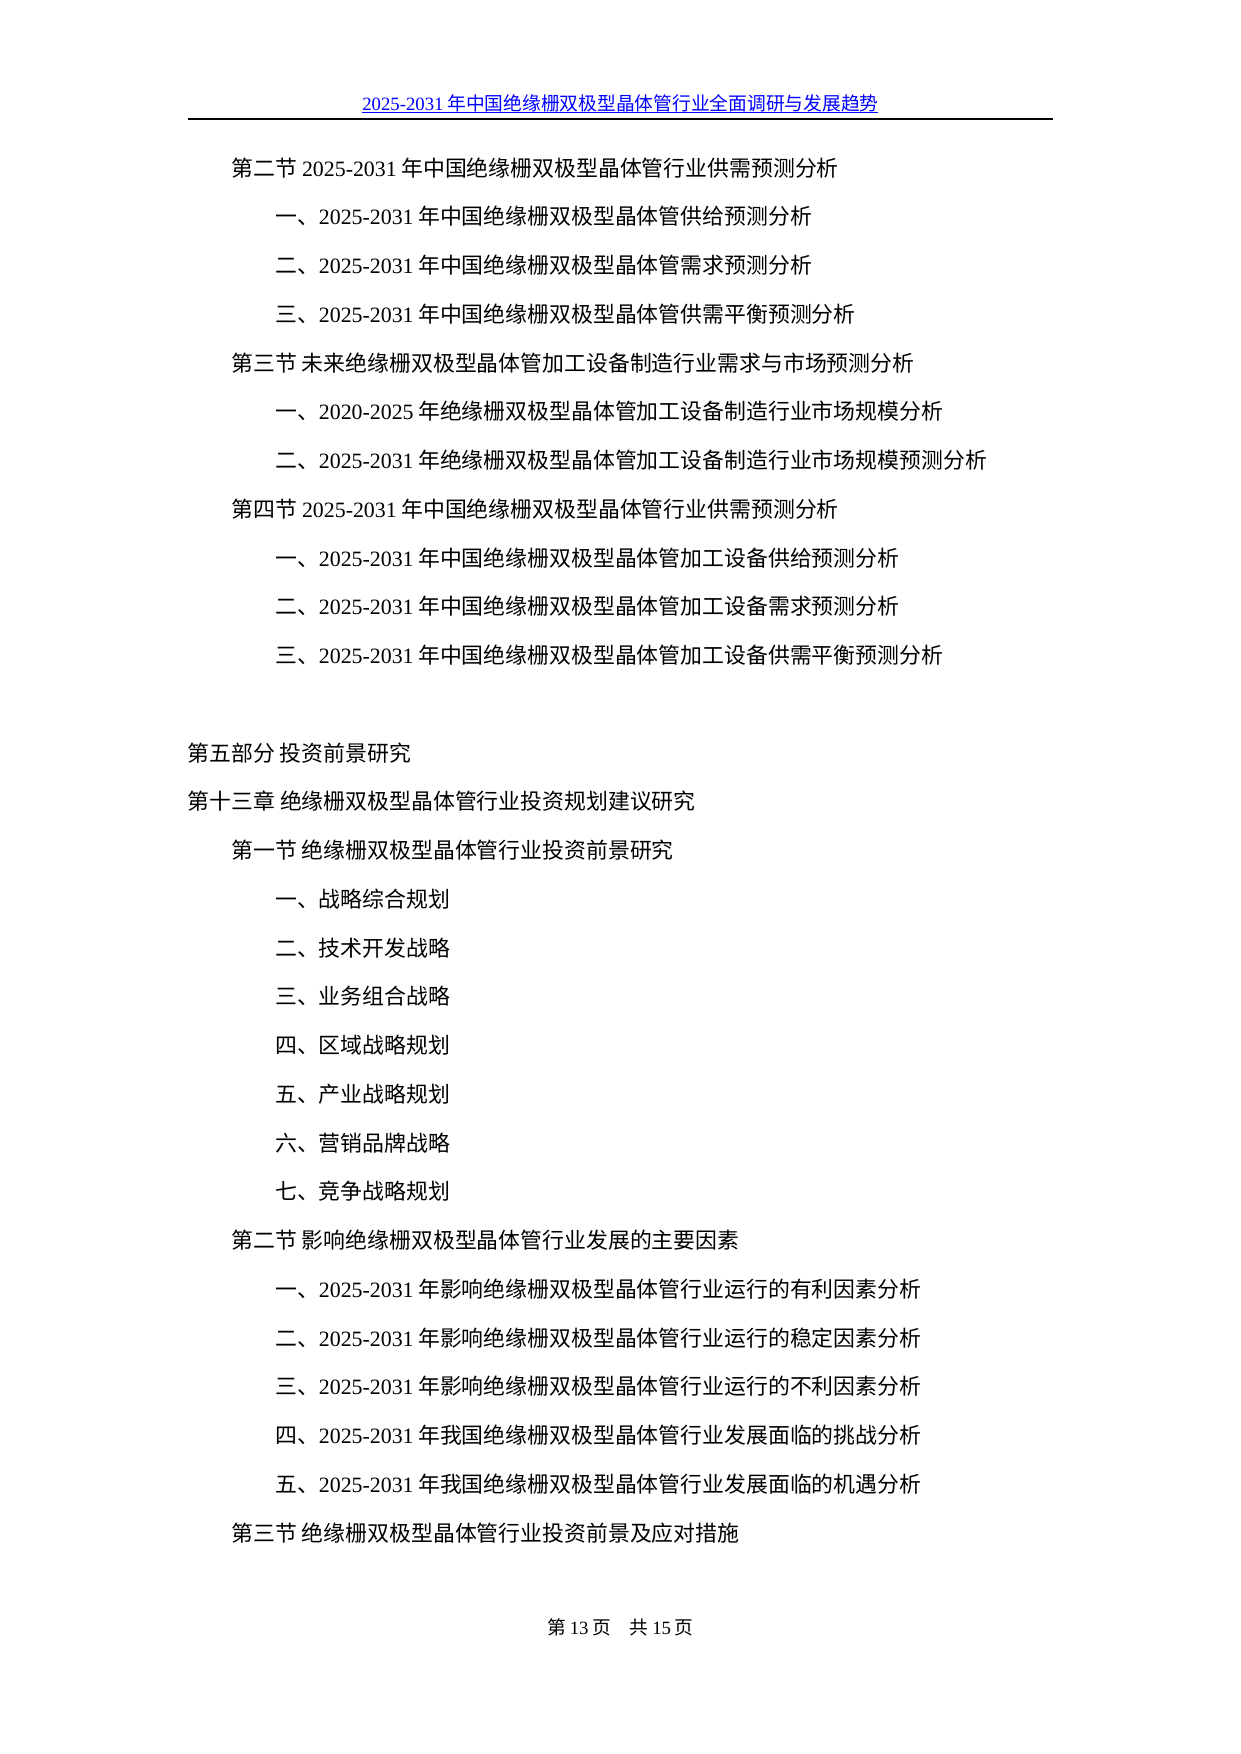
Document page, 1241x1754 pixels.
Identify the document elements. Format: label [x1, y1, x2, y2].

text [187, 150, 1053, 1548]
